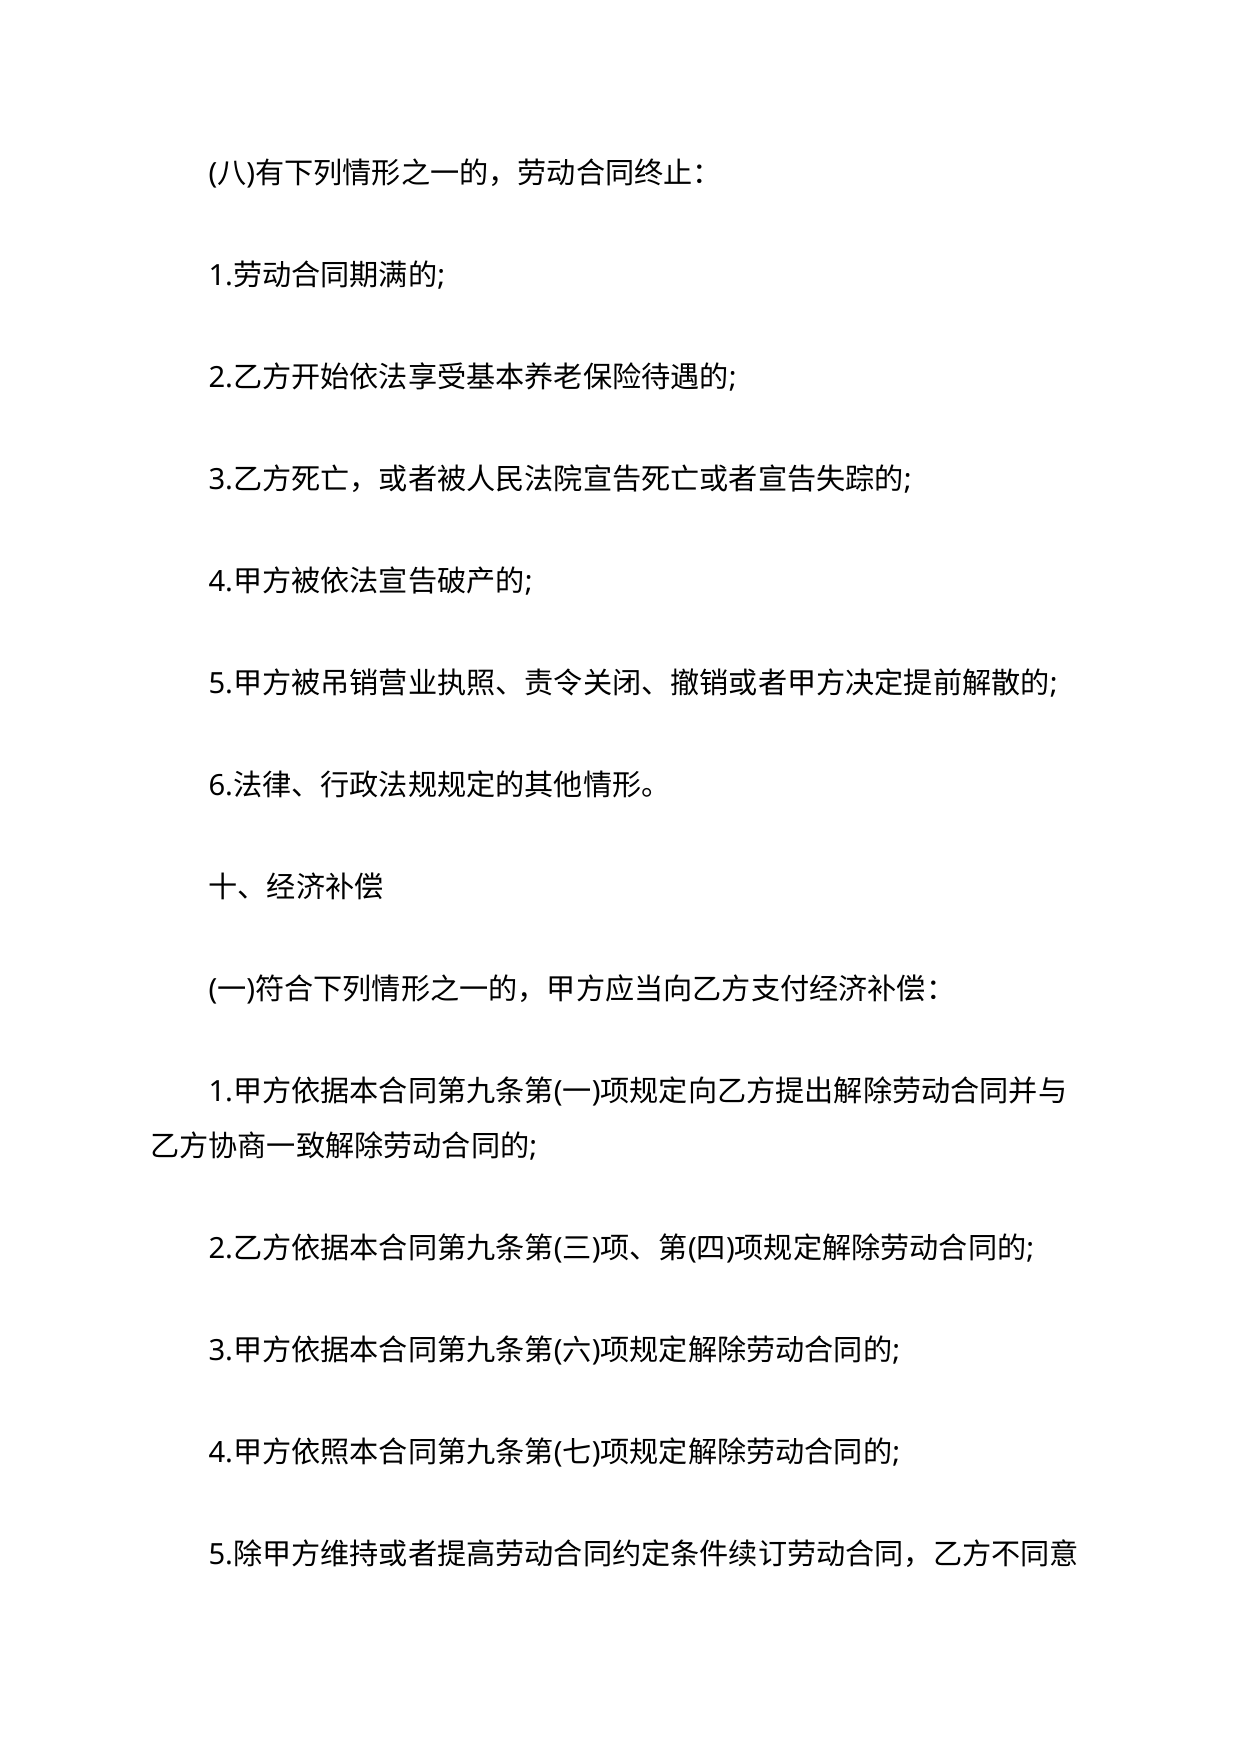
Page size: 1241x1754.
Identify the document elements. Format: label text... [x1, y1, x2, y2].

text 3.乙方死亡，或者被人民法院宣告死亡或者宣告失踪的; [150, 456, 1090, 498]
text 4.甲方被依法宣告破产的; [150, 558, 1090, 600]
text 5.甲方被吊销营业执照、责令关闭、撤销或者甲方决定提前解散的; [150, 660, 1090, 702]
text 2.乙方依据本合同第九条第(三)项、第(四)项规定解除劳动合同的; [150, 1224, 1090, 1267]
text 3.甲方依据本合同第九条第(六)项规定解除劳动合同的; [150, 1327, 1090, 1369]
text 6.法律、行政法规规定的其他情形。 [150, 762, 1090, 804]
text 2.乙方开始依法享受基本养老保险待遇的; [150, 354, 1090, 396]
text 1.甲方依据本合同第九条第(一)项规定向乙方提出解除劳动合同并与乙方协商一致解除劳动合同的; [150, 1068, 1090, 1165]
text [150, 1531, 1090, 1573]
text 十、经济补偿 [150, 864, 1090, 906]
text 4.甲方依照本合同第九条第(七)项规定解除劳动合同的; [150, 1428, 1090, 1471]
text 1.劳动合同期满的; [150, 252, 1090, 294]
text (一)符合下列情形之一的，甲方应当向乙方支付经济补偿： [150, 966, 1090, 1008]
text (八)有下列情形之一的，劳动合同终止： [150, 150, 1090, 192]
